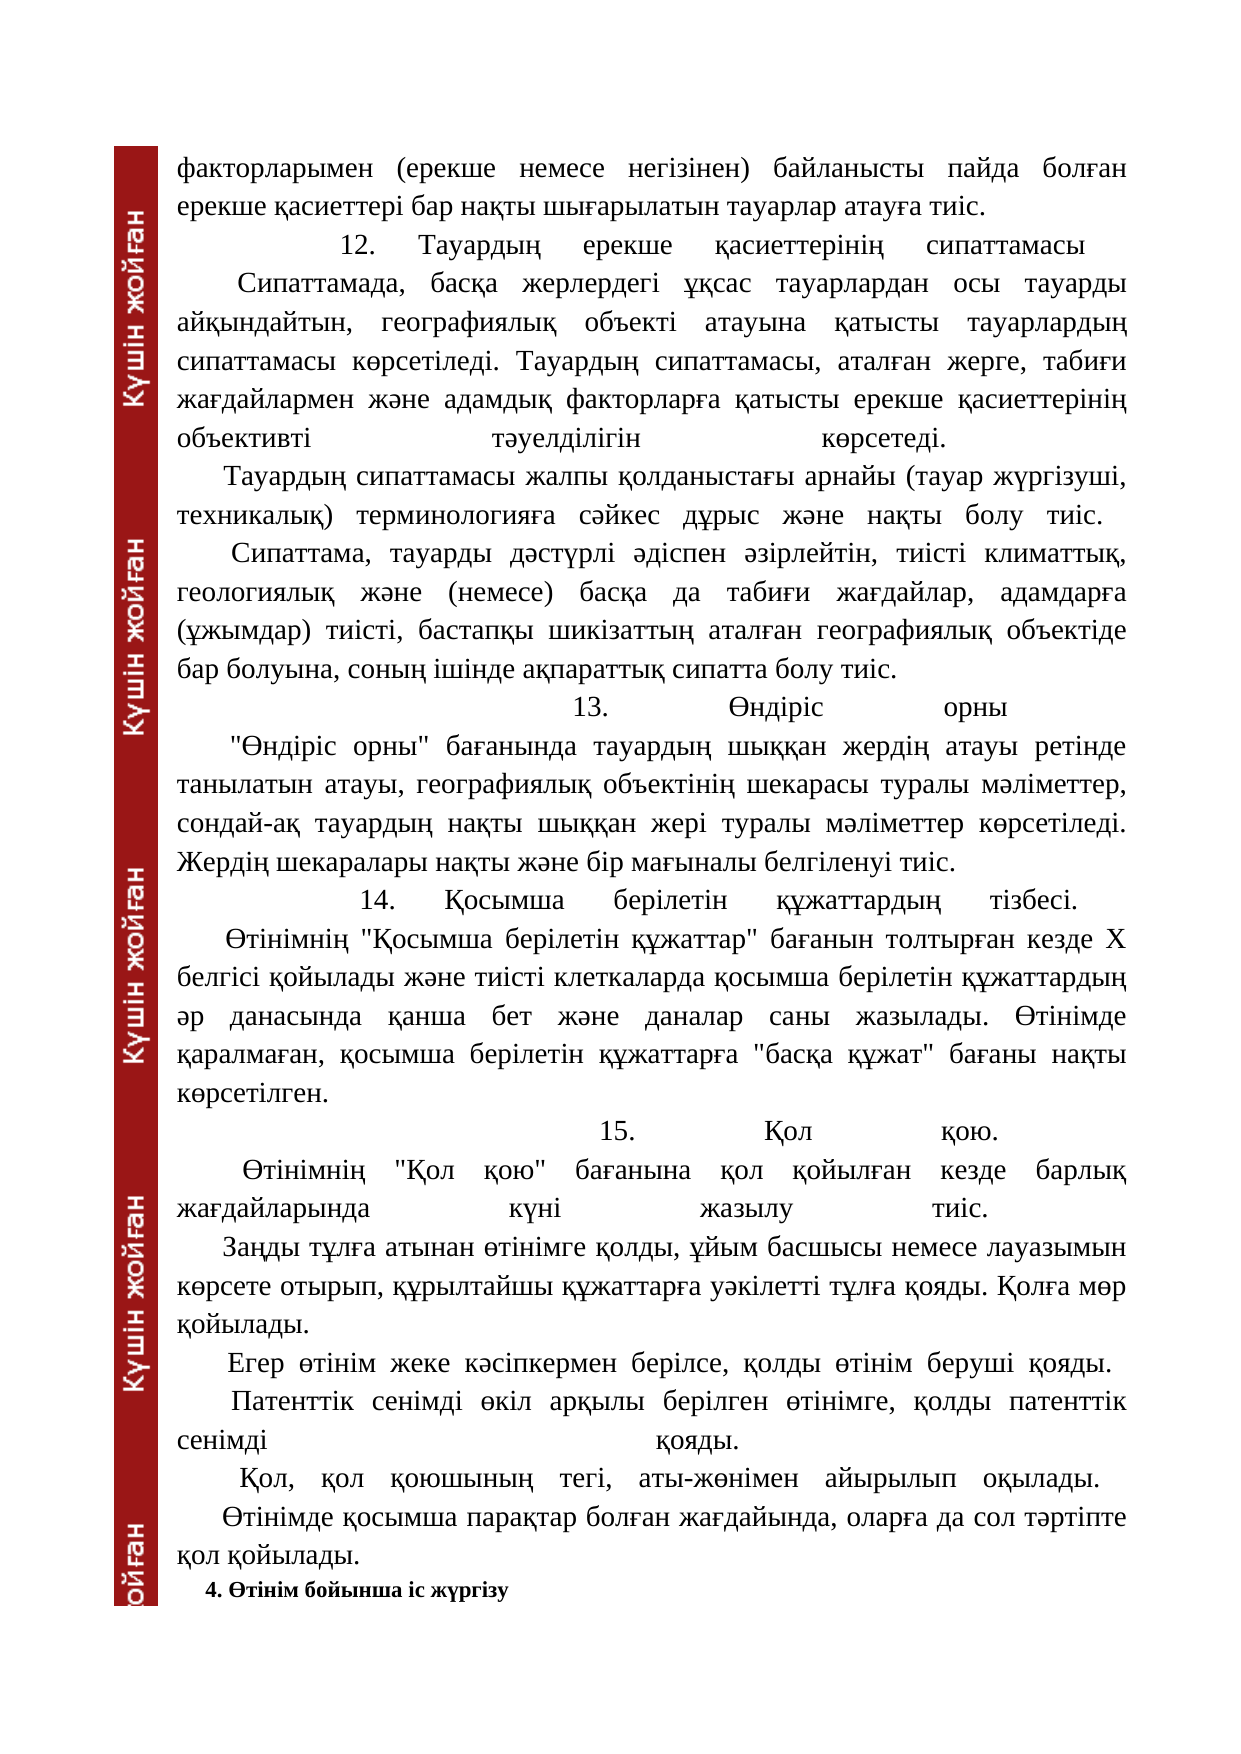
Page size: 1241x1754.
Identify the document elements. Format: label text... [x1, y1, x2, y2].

picture [114, 877, 158, 882]
picture [114, 1108, 158, 1113]
picture [114, 1571, 158, 1576]
picture [114, 1602, 158, 1606]
picture [114, 684, 158, 689]
text 12. Тауардың ерекше қасиеттерінің сипаттамасы Сипаттамада, басқа жерлердегі ұқсас тауарлардан осы тауарды айқындайтын, географиялық объекті атауына қатысты тауарлардың сипаттамасы көрсетіледі. Тауардың сипаттамасы, аталған жерге, табиғи жағдайлармен және адамдық факторларға қатысты ерекше қасиеттерінің объективті тәуелділігін көрсетеді. Тауардың сипаттамасы жалпы қолданыстағы арнайы (тауар жүргізуші, техникалық) терминологияға сәйкес дұрыс және нақты болу тиіс. Сипаттама, тауарды дәстүрлі әдіспен әзірлейтін, тиісті климаттық, геологиялық және (немесе) басқа да табиғи жағдайлар, адамдарға (ұжымдар) тиісті, бастапқы шикізаттың аталған географиялық объектіде бар болуына, соның ішінде ақпараттық сипатта болу тиіс. [112, 227, 1128, 684]
picture [114, 222, 158, 227]
text 13. Өндіріс орны "Өндіріс орны" бағанында тауардың шыққан жердің атауы ретінде танылатын атауы, географиялық объектінің шекарасы туралы мәліметтер, сондай-ақ тауардың нақты шыққан жері туралы мәліметтер көрсетіледі. Жердің шекаралары нақты және бір мағыналы белгіленуі тиіс. [112, 689, 1128, 877]
text 15. Қол қою. Өтінімнің "Қол қою" бағанына қол қойылған кезде барлық жағдайларында күні жазылу тиіс. Заңды тұлға атынан өтінімге қолды, ұйым басшысы немесе лауазымын көрсете отырып, құрылтайшы құжаттарға уәкілетті тұлға қояды. Қолға мөр қойылады. Егер өтінім жеке кәсіпкермен берілсе, қолды өтінім беруші қояды. Патенттік сенімді өкіл арқылы берілген өтінімге, қолды патенттік сенімді қояды. Қол, қол қоюшының тегі, аты-жөнімен айырылып оқылады. Өтінімде қосымша парақтар болған жағдайында, оларға да сол тәртіпте қол қойылады. [112, 1113, 1128, 1571]
picture [114, 146, 158, 150]
text 4. Өтінім бойынша іс жүргізу [112, 1576, 1128, 1602]
text 14. Қосымша берілетін құжаттардың тізбесі. Өтінімнің "Қосымша берілетін құжаттар" бағанын толтырған кезде Х белгісі қойылады және тиісті клеткаларда қосымша берілетін құжаттардың әр данасында қанша бет және даналар саны жазылады. Өтінімде қаралмаған, қосымша берілетін құжаттарға "басқа құжат" бағаны нақты көрсетілген. [112, 882, 1128, 1108]
